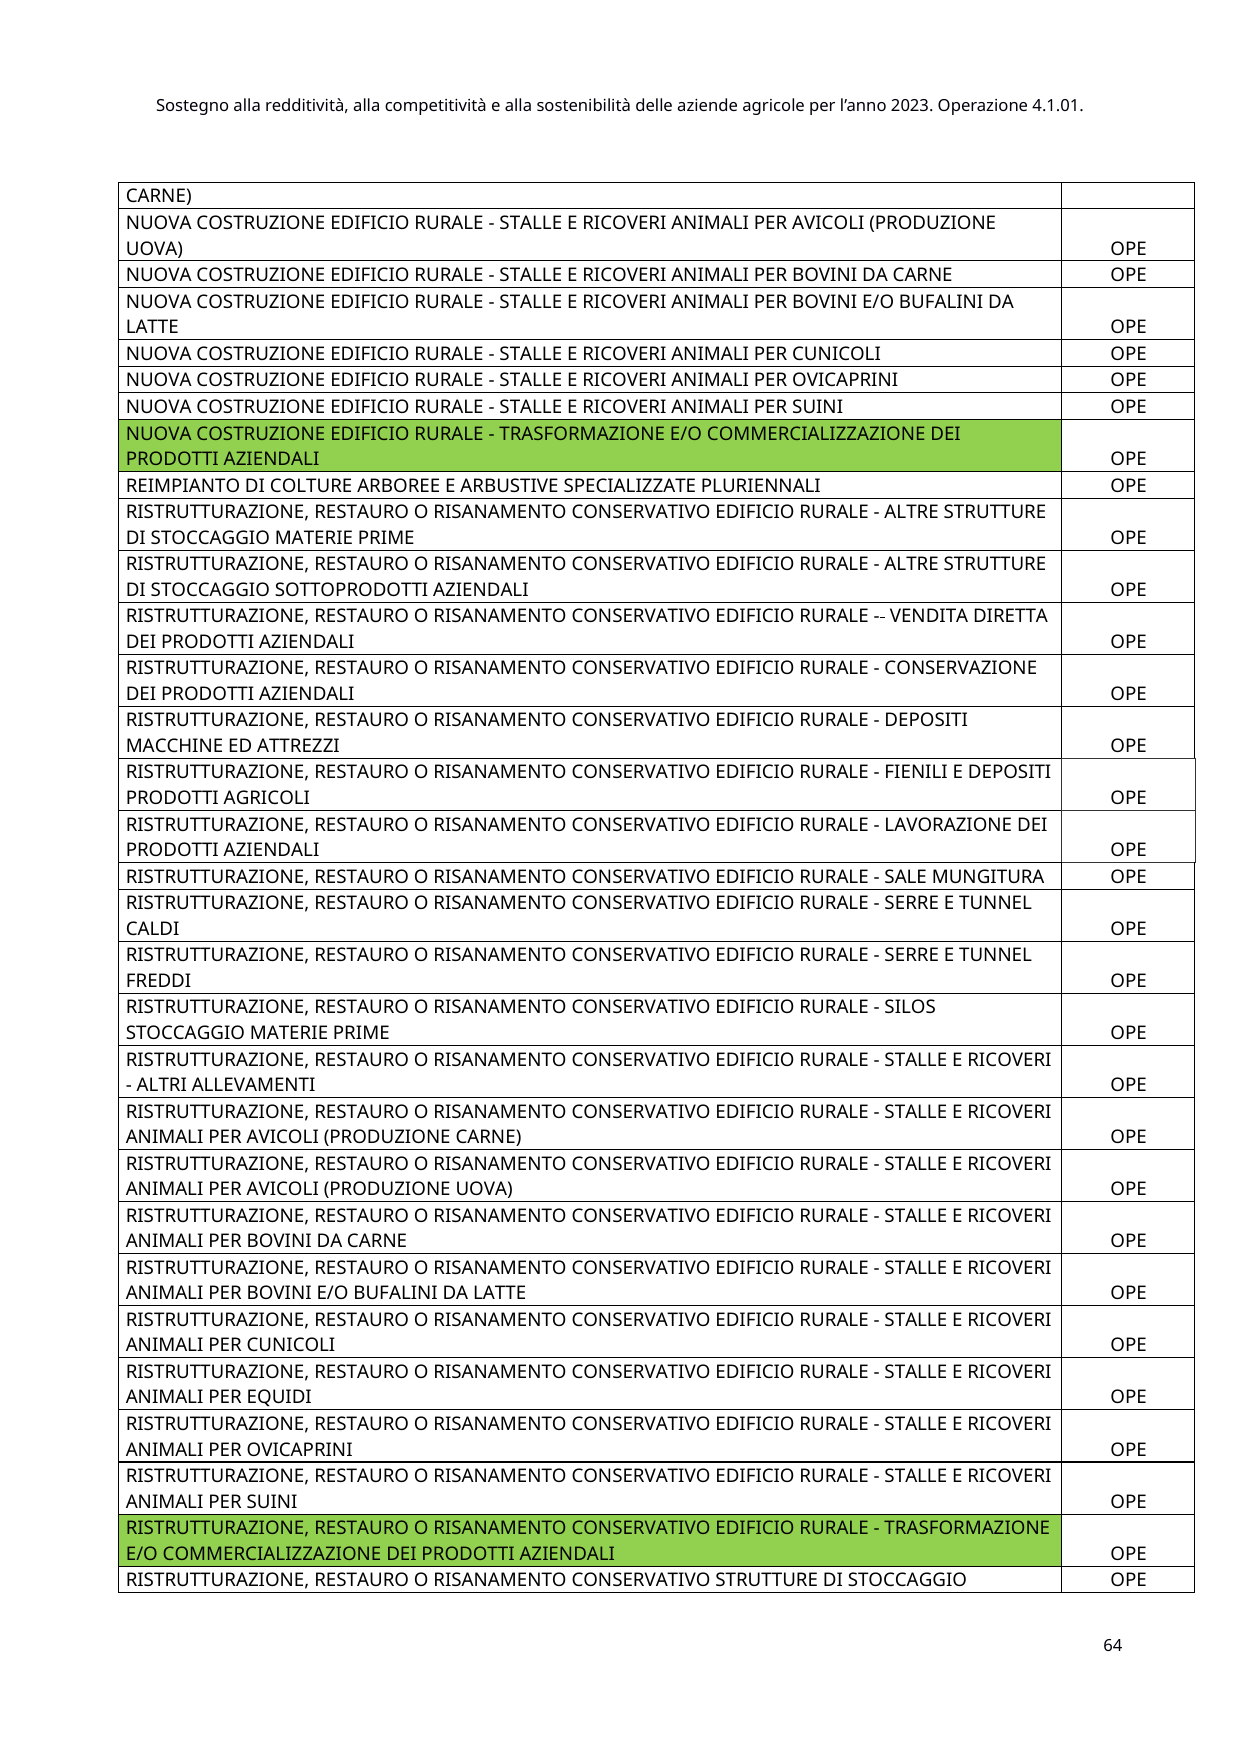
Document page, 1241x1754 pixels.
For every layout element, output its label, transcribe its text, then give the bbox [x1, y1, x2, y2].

table_cell NUOVA COSTRUZIONE EDIFICIO RURALE - STALLE E RICOVERI ANIMALI PER CUNICOLI [119, 340, 1061, 366]
table_cell [1195, 1461, 1211, 1513]
table_cell OPE [1062, 994, 1194, 1045]
table_cell OPE [1062, 393, 1194, 419]
table_cell [1195, 941, 1211, 993]
table_cell [1195, 602, 1211, 654]
table_cell [1195, 1514, 1211, 1566]
table_cell OPE [1062, 707, 1194, 758]
table_cell [1195, 1201, 1211, 1253]
table_cell [1195, 287, 1211, 339]
table_cell RISTRUTTURAZIONE, RESTAURO O RISANAMENTO CONSERVATIVO EDIFICIO RURALE - TRASFORMAZIONE E/O COMMERCIALIZZAZIONE DEI PRODOTTI AZIENDALI [119, 1515, 1061, 1566]
table_cell [1195, 706, 1211, 758]
table_cell RISTRUTTURAZIONE, RESTAURO O RISANAMENTO CONSERVATIVO EDIFICIO RURALE - STALLE E RICOVERI - ALTRI ALLEVAMENTI [119, 1046, 1061, 1097]
table_cell RISTRUTTURAZIONE, RESTAURO O RISANAMENTO CONSERVATIVO EDIFICIO RURALE - STALLE E RICOVERI ANIMALI PER BOVINI DA CARNE [119, 1202, 1061, 1253]
table_cell OPE [1062, 209, 1194, 260]
table_cell OPE [1062, 1567, 1194, 1592]
table_cell [1195, 339, 1211, 366]
table_cell RISTRUTTURAZIONE, RESTAURO O RISANAMENTO CONSERVATIVO EDIFICIO RURALE - LAVORAZIONE DEI PRODOTTI AZIENDALI [119, 811, 1061, 862]
table_cell OPE [1062, 499, 1194, 549]
table_cell NUOVA COSTRUZIONE EDIFICIO RURALE - STALLE E RICOVERI ANIMALI PER OVICAPRINI [119, 367, 1061, 392]
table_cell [119, 1567, 1061, 1592]
table_cell [1195, 993, 1211, 1045]
table_cell [1195, 889, 1211, 941]
table_cell RISTRUTTURAZIONE, RESTAURO O RISANAMENTO CONSERVATIVO EDIFICIO RURALE - STALLE E RICOVERI ANIMALI PER BOVINI E/O BUFALINI DA LATTE [119, 1254, 1061, 1305]
table_cell RISTRUTTURAZIONE, RESTAURO O RISANAMENTO CONSERVATIVO EDIFICIO RURALE - STALLE E RICOVERI ANIMALI PER CUNICOLI [119, 1306, 1061, 1357]
table_cell [1195, 366, 1211, 392]
table_cell [1195, 392, 1211, 419]
table_cell RISTRUTTURAZIONE, RESTAURO O RISANAMENTO CONSERVATIVO EDIFICIO RURALE - STALLE E RICOVERI ANIMALI PER EQUIDI [119, 1358, 1061, 1409]
table_cell RISTRUTTURAZIONE, RESTAURO O RISANAMENTO CONSERVATIVO EDIFICIO RURALE - FIENILI E DEPOSITI PRODOTTI AGRICOLI [119, 759, 1061, 810]
table_cell [1195, 1149, 1211, 1201]
table_cell OPE [1062, 942, 1194, 993]
table_cell RISTRUTTURAZIONE, RESTAURO O RISANAMENTO CONSERVATIVO EDIFICIO RURALE - ALTRE STRUTTURE DI STOCCAGGIO SOTTOPRODOTTI AZIENDALI [119, 551, 1061, 602]
table_cell NUOVA COSTRUZIONE EDIFICIO RURALE - STALLE E RICOVERI ANIMALI PER AVICOLI (PRODUZIONE UOVA) [119, 209, 1061, 260]
table_cell RISTRUTTURAZIONE, RESTAURO O RISANAMENTO CONSERVATIVO EDIFICIO RURALE - STALLE E RICOVERI ANIMALI PER OVICAPRINI [119, 1410, 1061, 1461]
table_cell [1195, 182, 1211, 208]
table_cell OPE [1062, 340, 1194, 366]
table_cell [1195, 1409, 1211, 1461]
table_cell [1195, 862, 1211, 888]
table_cell RISTRUTTURAZIONE, RESTAURO O RISANAMENTO CONSERVATIVO EDIFICIO RURALE - STALLE E RICOVERI ANIMALI PER SUINI [119, 1463, 1061, 1513]
table_cell [1195, 419, 1211, 471]
table_cell OPE [1062, 1515, 1194, 1566]
table_cell [1195, 1566, 1211, 1592]
table_cell NUOVA COSTRUZIONE EDIFICIO RURALE - STALLE E RICOVERI ANIMALI PER SUINI [119, 393, 1061, 419]
table_cell RISTRUTTURAZIONE, RESTAURO O RISANAMENTO CONSERVATIVO EDIFICIO RURALE - CONSERVAZIONE DEI PRODOTTI AZIENDALI [119, 655, 1061, 706]
table_cell OPE [1062, 1463, 1194, 1513]
table_cell OPE [1062, 1254, 1194, 1305]
table_cell NUOVA COSTRUZIONE EDIFICIO RURALE - STALLE E RICOVERI ANIMALI PER BOVINI DA CARNE [119, 261, 1061, 287]
table_cell OPE [1062, 1098, 1194, 1149]
table_cell OPE [1062, 1358, 1194, 1409]
table_cell OPE [1062, 183, 1194, 208]
table_cell [1195, 1253, 1211, 1305]
table_cell [1195, 1045, 1211, 1097]
table_cell [1195, 1097, 1211, 1149]
table_cell RISTRUTTURAZIONE, RESTAURO O RISANAMENTO CONSERVATIVO EDIFICIO RURALE - SILOS STOCCAGGIO MATERIE PRIME [119, 994, 1061, 1045]
table_cell OPE [1062, 811, 1195, 862]
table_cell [119, 183, 1061, 208]
table_cell RISTRUTTURAZIONE, RESTAURO O RISANAMENTO CONSERVATIVO EDIFICIO RURALE - STALLE E RICOVERI ANIMALI PER AVICOLI (PRODUZIONE CARNE) [119, 1098, 1061, 1149]
table_cell OPE [1062, 1202, 1194, 1253]
table_cell OPE [1062, 759, 1195, 810]
table_cell [1195, 471, 1211, 497]
table_cell [1196, 810, 1211, 862]
table_cell NUOVA COSTRUZIONE EDIFICIO RURALE - STALLE E RICOVERI ANIMALI PER BOVINI E/O BUFALINI DA LATTE [119, 288, 1061, 339]
table_cell OPE [1062, 551, 1194, 602]
table_cell RISTRUTTURAZIONE, RESTAURO O RISANAMENTO CONSERVATIVO EDIFICIO RURALE - SERRE E TUNNEL FREDDI [119, 942, 1061, 993]
table_cell RISTRUTTURAZIONE, RESTAURO O RISANAMENTO CONSERVATIVO EDIFICIO RURALE - SERRE E TUNNEL CALDI [119, 890, 1061, 941]
table_cell RISTRUTTURAZIONE, RESTAURO O RISANAMENTO CONSERVATIVO EDIFICIO RURALE - STALLE E RICOVERI ANIMALI PER AVICOLI (PRODUZIONE UOVA) [119, 1150, 1061, 1201]
table_cell RISTRUTTURAZIONE, RESTAURO O RISANAMENTO CONSERVATIVO EDIFICIO RURALE - DEPOSITI MACCHINE ED ATTREZZI [119, 707, 1061, 758]
table_cell OPE [1062, 472, 1194, 497]
table_cell RISTRUTTURAZIONE, RESTAURO O RISANAMENTO CONSERVATIVO EDIFICIO RURALE - SALE MUNGITURA [119, 863, 1061, 888]
table_cell [1195, 1357, 1211, 1409]
table_cell OPE [1062, 420, 1194, 471]
table_cell [1195, 550, 1211, 602]
table_cell OPE [1062, 1306, 1194, 1357]
table_cell [1195, 654, 1211, 706]
table_cell OPE [1062, 1410, 1194, 1461]
table_cell OPE [1062, 1150, 1194, 1201]
table_cell OPE [1062, 890, 1194, 941]
table_cell OPE [1062, 261, 1194, 287]
table_cell REIMPIANTO DI COLTURE ARBOREE E ARBUSTIVE SPECIALIZZATE PLURIENNALI [119, 472, 1061, 497]
table_cell [1196, 758, 1211, 810]
table_cell OPE [1062, 603, 1194, 654]
table_cell [1195, 208, 1211, 260]
table_cell OPE [1062, 655, 1194, 706]
table_cell OPE [1062, 367, 1194, 392]
table_cell [1195, 1305, 1211, 1357]
table_cell OPE [1062, 1046, 1194, 1097]
table_cell OPE [1062, 863, 1194, 888]
table_cell RISTRUTTURAZIONE, RESTAURO O RISANAMENTO CONSERVATIVO EDIFICIO RURALE - VENDITA DIRETTA DEI PRODOTTI AZIENDALI [119, 603, 1061, 654]
table_cell [1195, 260, 1211, 287]
table_cell RISTRUTTURAZIONE, RESTAURO O RISANAMENTO CONSERVATIVO EDIFICIO RURALE - ALTRE STRUTTURE DI STOCCAGGIO MATERIE PRIME [119, 499, 1061, 549]
table_cell NUOVA COSTRUZIONE EDIFICIO RURALE - TRASFORMAZIONE E/O COMMERCIALIZZAZIONE DEI PRODOTTI AZIENDALI [119, 420, 1061, 471]
table_cell OPE [1062, 288, 1194, 339]
table_cell [1195, 498, 1211, 549]
